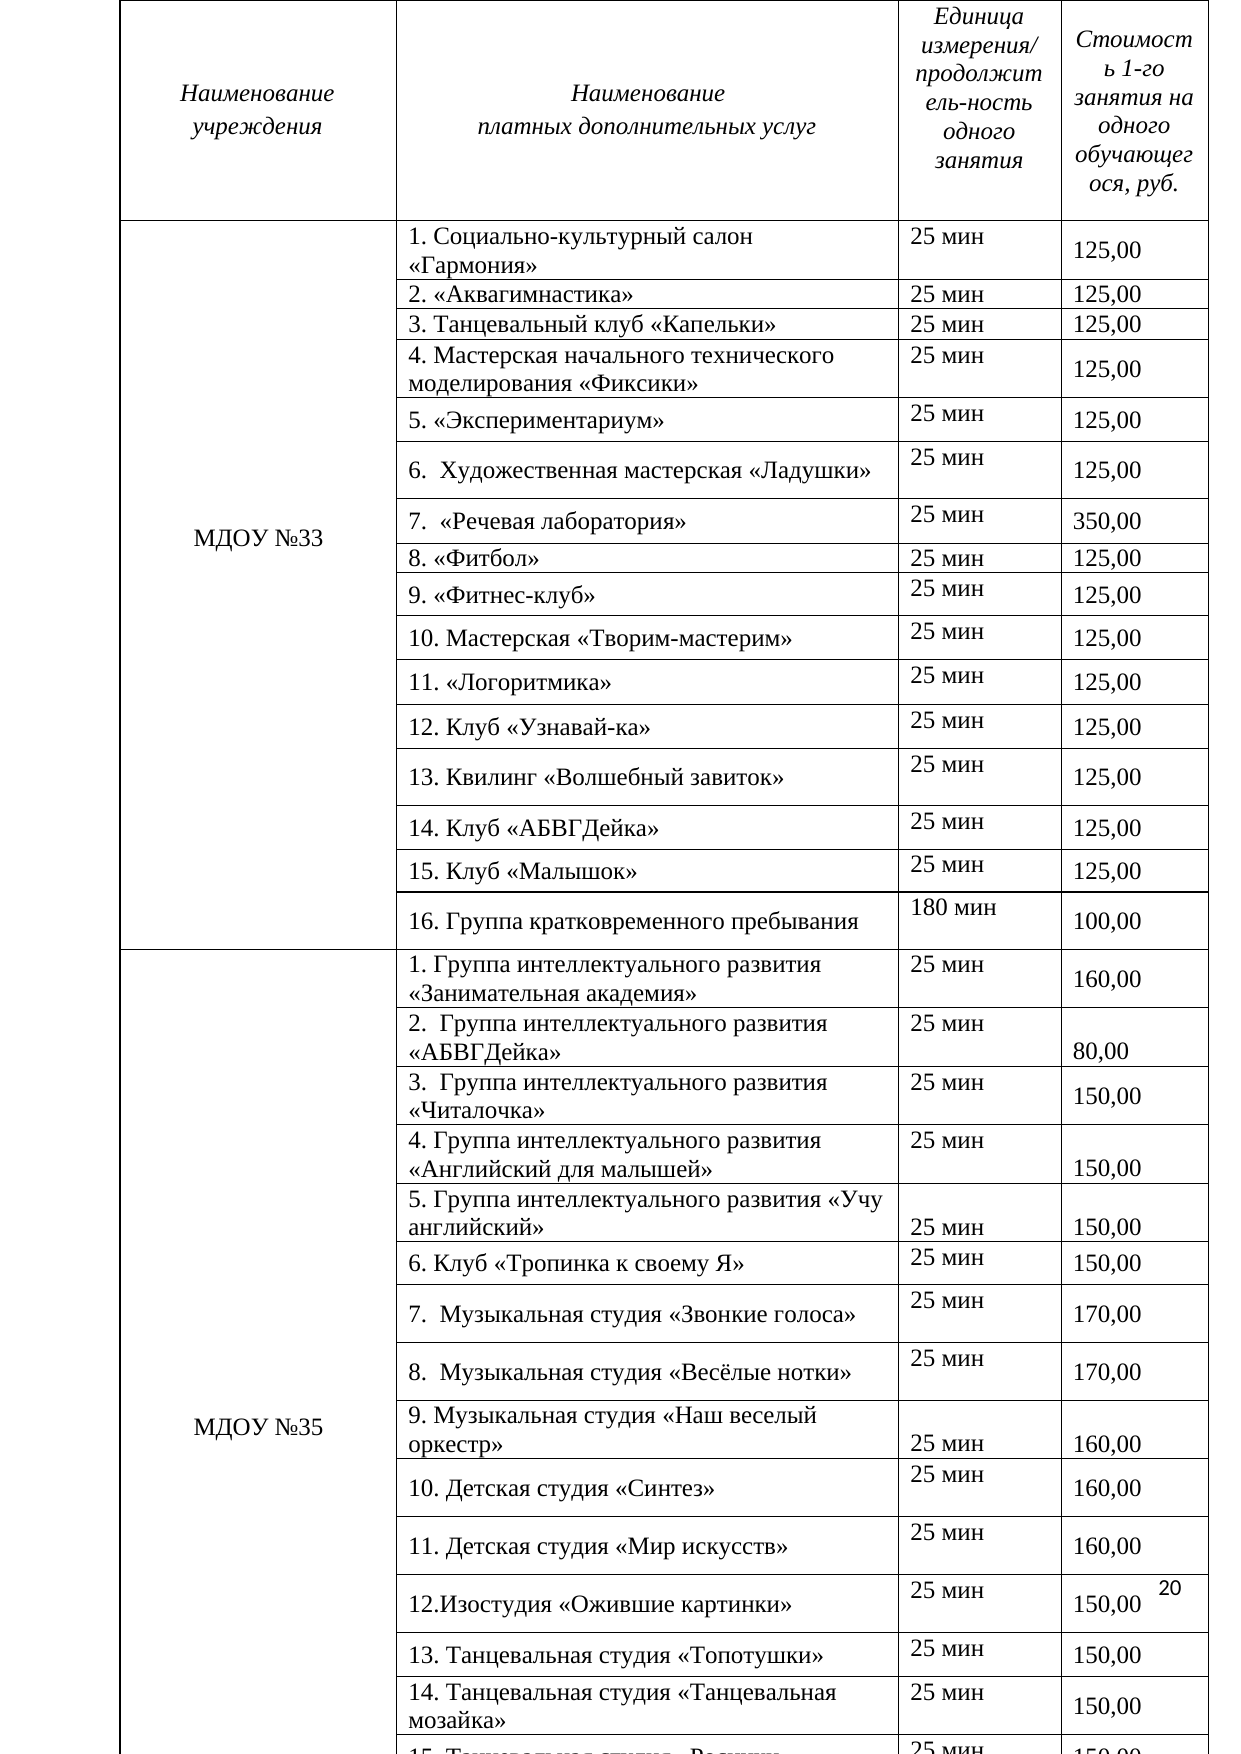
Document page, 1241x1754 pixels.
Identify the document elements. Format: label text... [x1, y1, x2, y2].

table_cell 25 мин [899, 1517, 1061, 1574]
table_cell 125,00 [1062, 544, 1208, 572]
table_cell 1. Социально-культурный салон «Гармония» [397, 221, 898, 278]
table_cell 150,00 [1062, 1242, 1208, 1284]
table_cell 12. Клуб «Узнавай-ка» [397, 705, 898, 748]
table_cell 160,00 [1062, 1401, 1208, 1458]
table_header Стоимость 1-го занятия на одного обучающегося, руб. [1062, 1, 1208, 220]
table_cell 8. «Фитбол» [397, 544, 898, 572]
table_header Наименование учреждения [121, 1, 396, 220]
table_cell 4. Группа интеллектуального развития «Английский для малышей» [397, 1125, 898, 1183]
table_cell 13. Танцевальная студия «Топотушки» [397, 1633, 898, 1676]
table_cell 25 мин [899, 1575, 1061, 1632]
table_cell 125,00 [1062, 280, 1208, 308]
table_cell 3. Танцевальный клуб «Капельки» [397, 309, 898, 339]
table_cell 125,00 [1062, 660, 1208, 704]
table_cell 150,00 [1062, 1575, 1208, 1632]
table_cell 25 мин [899, 850, 1061, 891]
table_cell 160,00 [1062, 1459, 1208, 1516]
table_cell 25 мин [899, 340, 1061, 397]
table_cell 125,00 [1062, 806, 1208, 848]
table_cell 1. Группа интеллектуального развития «Занимательная академия» [397, 950, 898, 1007]
table_cell 160,00 [1062, 950, 1208, 1007]
table_cell 150,00 [1062, 1633, 1208, 1676]
table_cell 25 мин [899, 1125, 1061, 1183]
table_cell 10. Детская студия «Синтез» [397, 1459, 898, 1516]
table_cell 4. Мастерская начального технического моделирования «Фиксики» [397, 340, 898, 397]
table_header Единица измерения/ продолжитель-ность одного занятия [899, 1, 1061, 220]
table_cell 25 мин [899, 1401, 1061, 1458]
table_cell 14. Клуб «АБВГДейка» [397, 806, 898, 848]
table_cell 16. Группа кратковременного пребывания [397, 893, 898, 948]
table_cell 9. «Фитнес-клуб» [397, 573, 898, 615]
table_cell 25 мин [899, 1285, 1061, 1342]
table_cell 25 мин [899, 309, 1061, 339]
table_cell 25 мин [899, 1067, 1061, 1124]
table_cell МДОУ №33 [121, 221, 396, 891]
table_cell 5. Группа интеллектуального развития «Учу английский» [397, 1184, 898, 1241]
table_cell 25 мин [899, 1184, 1061, 1241]
table_cell 350,00 [1062, 499, 1208, 542]
table_cell 9. Музыкальная студия «Наш веселый оркестр» [397, 1401, 898, 1458]
table_cell 25 мин [899, 1735, 1061, 1754]
table_cell 15. Танцевальная студия «Росинки» [397, 1735, 898, 1754]
table_cell 100,00 [1062, 893, 1208, 948]
table_cell 125,00 [1062, 309, 1208, 339]
table_cell 125,00 [1062, 340, 1208, 397]
table_cell МДОУ №35 [121, 950, 396, 1754]
table_cell 125,00 [1062, 749, 1208, 805]
table_cell 7. Музыкальная студия «Звонкие голоса» [397, 1285, 898, 1342]
table_cell 6. Художественная мастерская «Ладушки» [397, 442, 898, 498]
table_cell 150,00 [1062, 1677, 1208, 1734]
table_cell 11. Детская студия «Мир искусств» [397, 1517, 898, 1574]
table_cell 13. Квилинг «Волшебный завиток» [397, 749, 898, 805]
table_cell 150,00 [1062, 1125, 1208, 1183]
table_cell 125,00 [1062, 573, 1208, 615]
table_cell 25 мин [899, 442, 1061, 498]
table_cell 25 мин [899, 660, 1061, 704]
table_cell 10. Мастерская «Творим-мастерим» [397, 616, 898, 659]
table_cell 7. «Речевая лаборатория» [397, 499, 898, 542]
table_cell 25 мин [899, 499, 1061, 542]
table_cell 25 мин [899, 950, 1061, 1007]
table_cell 25 мин [899, 806, 1061, 848]
table_cell 125,00 [1062, 616, 1208, 659]
table_cell 11. «Логоритмика» [397, 660, 898, 704]
table_cell 25 мин [899, 1459, 1061, 1516]
table_cell 25 мин [899, 1677, 1061, 1734]
table_cell 25 мин [899, 1343, 1061, 1399]
table_cell 150,00 [1062, 1184, 1208, 1241]
table_cell 14. Танцевальная студия «Танцевальная мозайка» [397, 1677, 898, 1734]
table_cell 3. Группа интеллектуального развития «Читалочка» [397, 1067, 898, 1124]
table_cell 25 мин [899, 616, 1061, 659]
table_cell 12.Изостудия «Ожившие картинки» [397, 1575, 898, 1632]
table_cell 150,00 [1062, 1735, 1208, 1754]
table_cell 25 мин [899, 1242, 1061, 1284]
table_cell 180 мин [899, 893, 1061, 948]
table_cell 8. Музыкальная студия «Весёлые нотки» [397, 1343, 898, 1399]
table_cell 25 мин [899, 705, 1061, 748]
table_cell 2. Группа интеллектуального развития «АБВГДейка» [397, 1008, 898, 1066]
table_cell 25 мин [899, 398, 1061, 441]
table_cell 25 мин [899, 280, 1061, 308]
table_cell 25 мин [899, 544, 1061, 572]
table_cell 170,00 [1062, 1343, 1208, 1399]
table_cell 15. Клуб «Малышок» [397, 850, 898, 891]
table_cell 25 мин [899, 1008, 1061, 1066]
table_cell 25 мин [899, 573, 1061, 615]
table_header Наименование платных дополнительных услуг [397, 1, 898, 220]
table_cell [121, 891, 396, 948]
table_cell 80,00 [1062, 1008, 1208, 1066]
table_cell 25 мин [899, 1633, 1061, 1676]
table_cell 150,00 [1062, 1067, 1208, 1124]
table_cell 125,00 [1062, 705, 1208, 748]
table_cell 125,00 [1062, 850, 1208, 891]
table_cell 125,00 [1062, 398, 1208, 441]
table_cell 2. «Аквагимнастика» [397, 280, 898, 308]
table_cell 170,00 [1062, 1285, 1208, 1342]
table_cell 5. «Экспериментариум» [397, 398, 898, 441]
table_cell 25 мин [899, 221, 1061, 278]
table_cell 125,00 [1062, 221, 1208, 278]
table_cell 25 мин [899, 749, 1061, 805]
table_cell 125,00 [1062, 442, 1208, 498]
table_cell 160,00 [1062, 1517, 1208, 1574]
table_cell 6. Клуб «Тропинка к своему Я» [397, 1242, 898, 1284]
